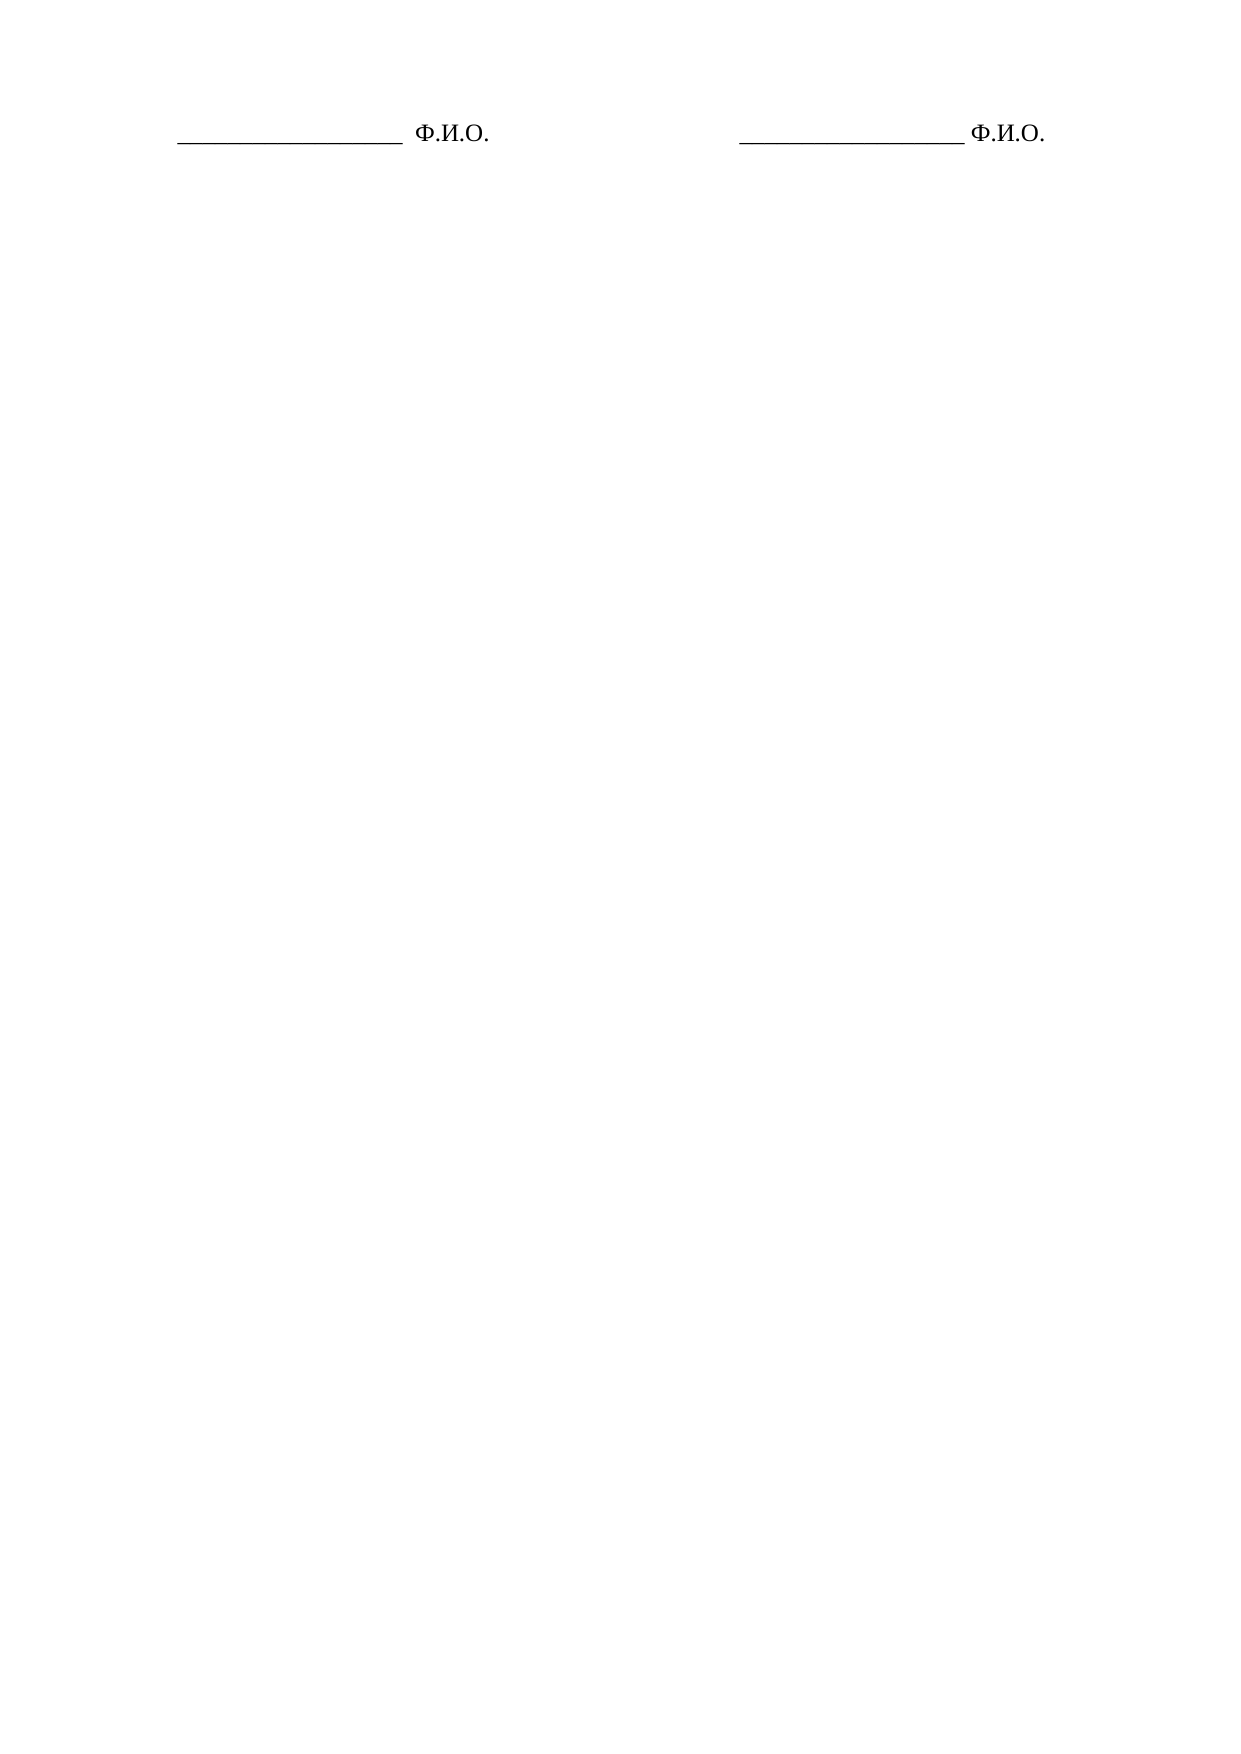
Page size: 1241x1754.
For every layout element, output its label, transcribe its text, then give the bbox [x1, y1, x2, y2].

text __________________ Ф.И.О. __________________ Ф.И.О. [177, 118, 1152, 147]
